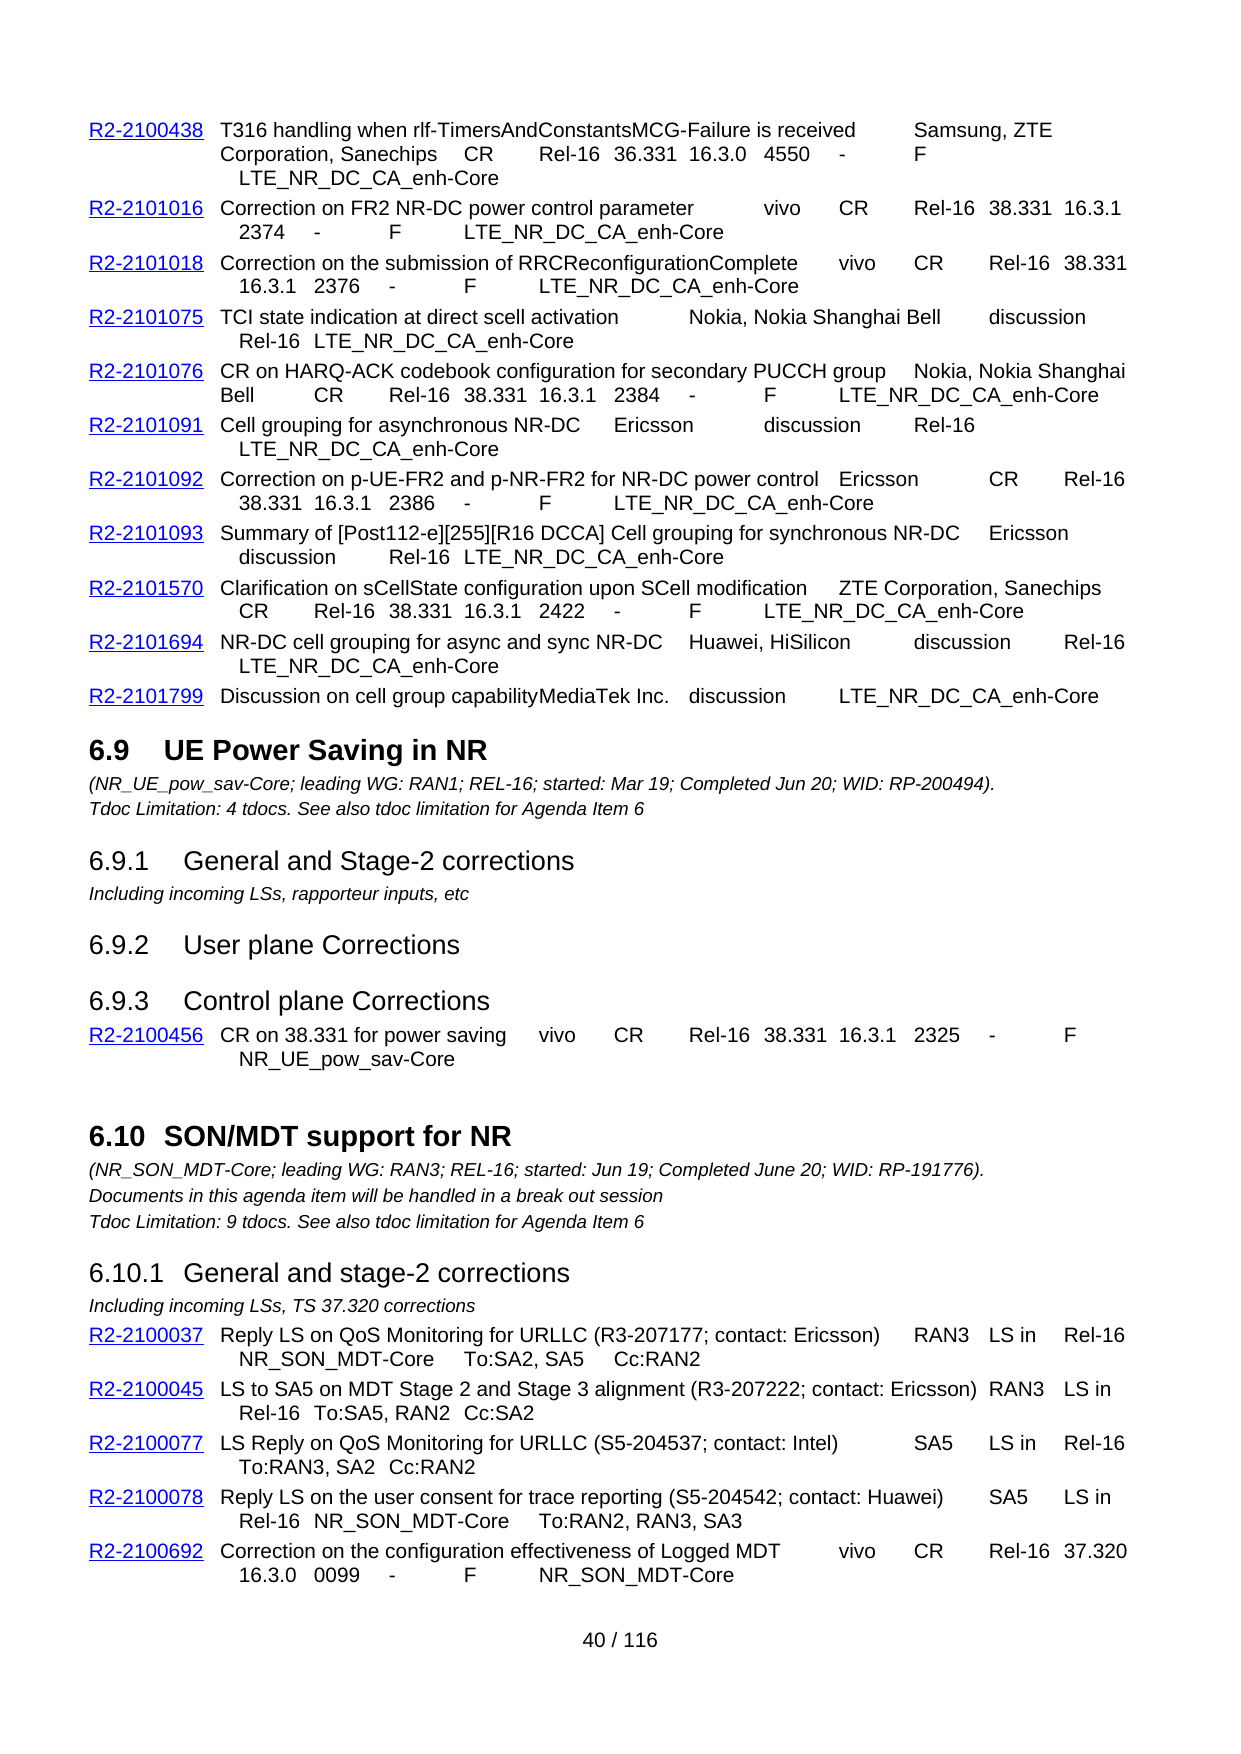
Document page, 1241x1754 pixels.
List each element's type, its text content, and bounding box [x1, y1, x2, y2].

title R2-2101091 Cell grouping for asynchronous NR-DC Ericsson discussion Rel-16 LTE_NR_DC_CA_enh-Core [89, 413, 1152, 461]
subtitle 6.9.2 User plane Corrections [89, 929, 1152, 960]
text Tdoc Limitation: 9 tdocs. See also tdoc limitation for Agenda Item 6 [89, 1211, 1152, 1232]
subtitle 6.9.1 General and Stage-2 corrections [89, 845, 1152, 876]
title R2-2101016 Correction on FR2 NR-DC power control parameter vivo CR Rel-16 38.331 16.3.1 2374 - F LTE_NR_DC_CA_enh-Core [89, 196, 1152, 244]
title R2-2101694 NR-DC cell grouping for async and sync NR-DC Huawei, HiSilicon discussion Rel-16 LTE_NR_DC_CA_enh-Core [89, 629, 1152, 677]
text Documents in this agenda item will be handled in a break out session [89, 1185, 1152, 1207]
title R2-2100078 Reply LS on the user consent for trace reporting (S5-204542; contact: Huawei) SA5 LS in Rel-16 NR_SON_MDT-Core To:RAN2, RAN3, SA3 [89, 1485, 1152, 1533]
subtitle 6.10.1 General and stage-2 corrections [89, 1257, 1152, 1288]
title R2-2101018 Correction on the submission of RRCReconfigurationComplete vivo CR Rel-16 38.331 16.3.1 2376 - F LTE_NR_DC_CA_enh-Core [89, 250, 1152, 298]
title R2-2101799 Discussion on cell group capability MediaTek Inc. discussion LTE_NR_DC_CA_enh-Core [89, 684, 1152, 708]
title R2-2101092 Correction on p-UE-FR2 and p-NR-FR2 for NR-DC power control Ericsson CR Rel-16 38.331 16.3.1 2386 - F LTE_NR_DC_CA_enh-Core [89, 467, 1152, 515]
text Including incoming LSs, TS 37.320 corrections [89, 1295, 1152, 1316]
title R2-2100438 T316 handling when rlf-TimersAndConstantsMCG-Failure is received Samsung, ZTE Corporation, Sanechips CR Rel-16 36.331 16.3.0 4550 - F LTE_NR_DC_CA_enh-Core [89, 118, 1152, 190]
title R2-2101075 TCI state indication at direct scell activation Nokia, Nokia Shanghai Bell discussion Rel-16 LTE_NR_DC_CA_enh-Core [89, 304, 1152, 352]
title R2-2100037 Reply LS on QoS Monitoring for URLLC (R3-207177; contact: Ericsson) RAN3 LS in Rel-16 NR_SON_MDT-Core To:SA2, SA5 Cc:RAN2 [89, 1323, 1152, 1371]
title R2-2100077 LS Reply on QoS Monitoring for URLLC (S5-204537; contact: Intel) SA5 LS in Rel-16 To:RAN3, SA2 Cc:RAN2 [89, 1431, 1152, 1479]
subtitle 6.9 UE Power Saving in NR [89, 733, 1152, 766]
subtitle 6.9.3 Control plane Corrections [89, 985, 1152, 1016]
title R2-2101570 Clarification on sCellState configuration upon SCell modification ZTE Corporation, Sanechips CR Rel-16 38.331 16.3.1 2422 - F LTE_NR_DC_CA_enh-Core [89, 575, 1152, 623]
text Including incoming LSs, rapporteur inputs, etc [89, 882, 1152, 904]
subtitle 6.10 SON/MDT support for NR [89, 1119, 1152, 1153]
title R2-2100045 LS to SA5 on MDT Stage 2 and Stage 3 alignment (R3-207222; contact: Ericsson) RAN3 LS in Rel-16 To:SA5, RAN2 Cc:SA2 [89, 1377, 1152, 1425]
text Tdoc Limitation: 4 tdocs. See also tdoc limitation for Agenda Item 6 [89, 798, 1152, 820]
title R2-2100692 Correction on the configuration effectiveness of Logged MDT vivo CR Rel-16 37.320 16.3.0 0099 - F NR_SON_MDT-Core [89, 1539, 1152, 1587]
title R2-2101076 CR on HARQ-ACK codebook configuration for secondary PUCCH group Nokia, Nokia Shanghai Bell CR Rel-16 38.331 16.3.1 2384 - F LTE_NR_DC_CA_enh-Core [89, 359, 1152, 407]
text (NR_UE_pow_sav-Core; leading WG: RAN1; REL-16; started: Mar 19; Completed Jun 20; WID: RP-200494). [89, 772, 1152, 794]
text (NR_SON_MDT-Core; leading WG: RAN3; REL-16; started: Jun 19; Completed June 20; WID: RP-191776). [89, 1159, 1152, 1181]
title R2-2101093 Summary of [Post112-e][255][R16 DCCA] Cell grouping for synchronous NR-DC Ericsson discussion Rel-16 LTE_NR_DC_CA_enh-Core [89, 521, 1152, 569]
title R2-2100456 CR on 38.331 for power saving vivo CR Rel-16 38.331 16.3.1 2325 - F NR_UE_pow_sav-Core [89, 1023, 1152, 1071]
